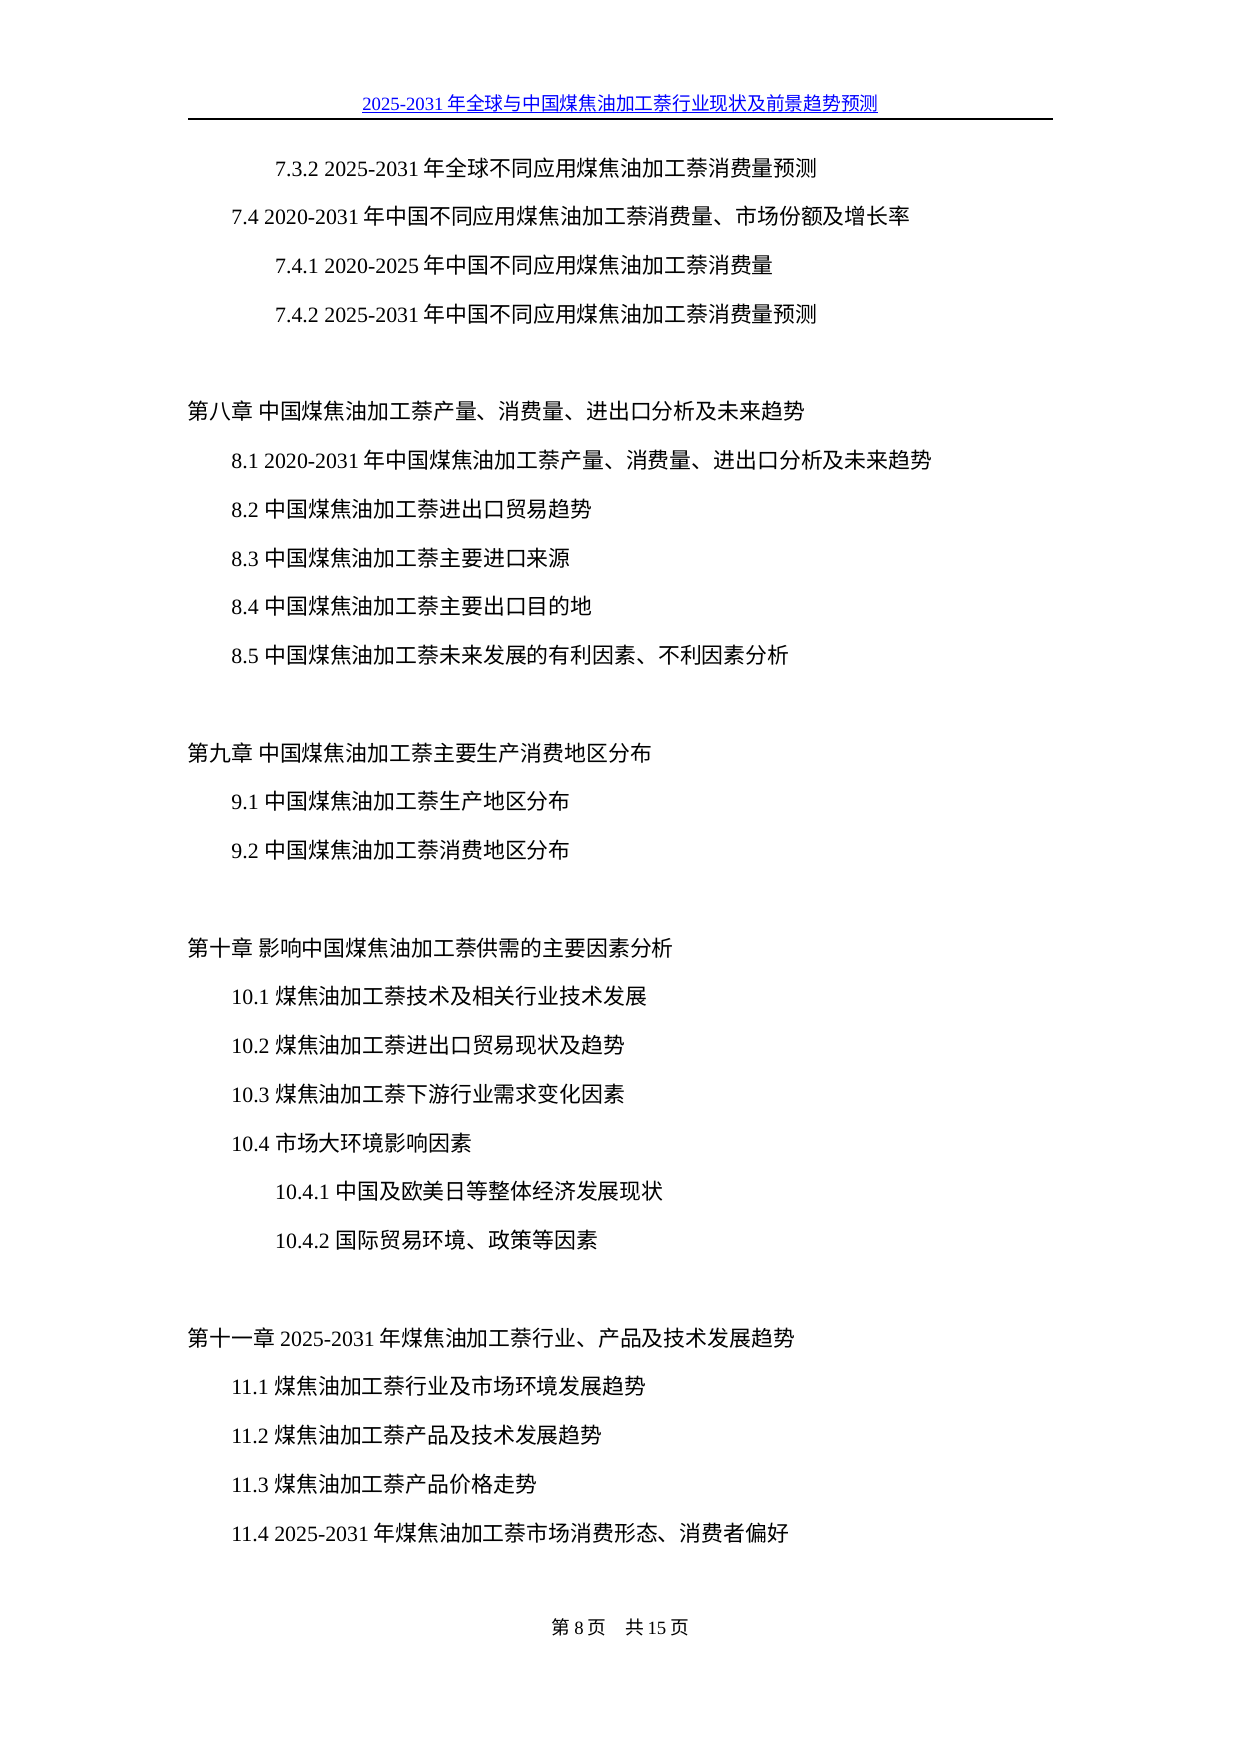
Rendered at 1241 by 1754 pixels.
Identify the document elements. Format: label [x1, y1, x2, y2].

text [187, 150, 1053, 1548]
